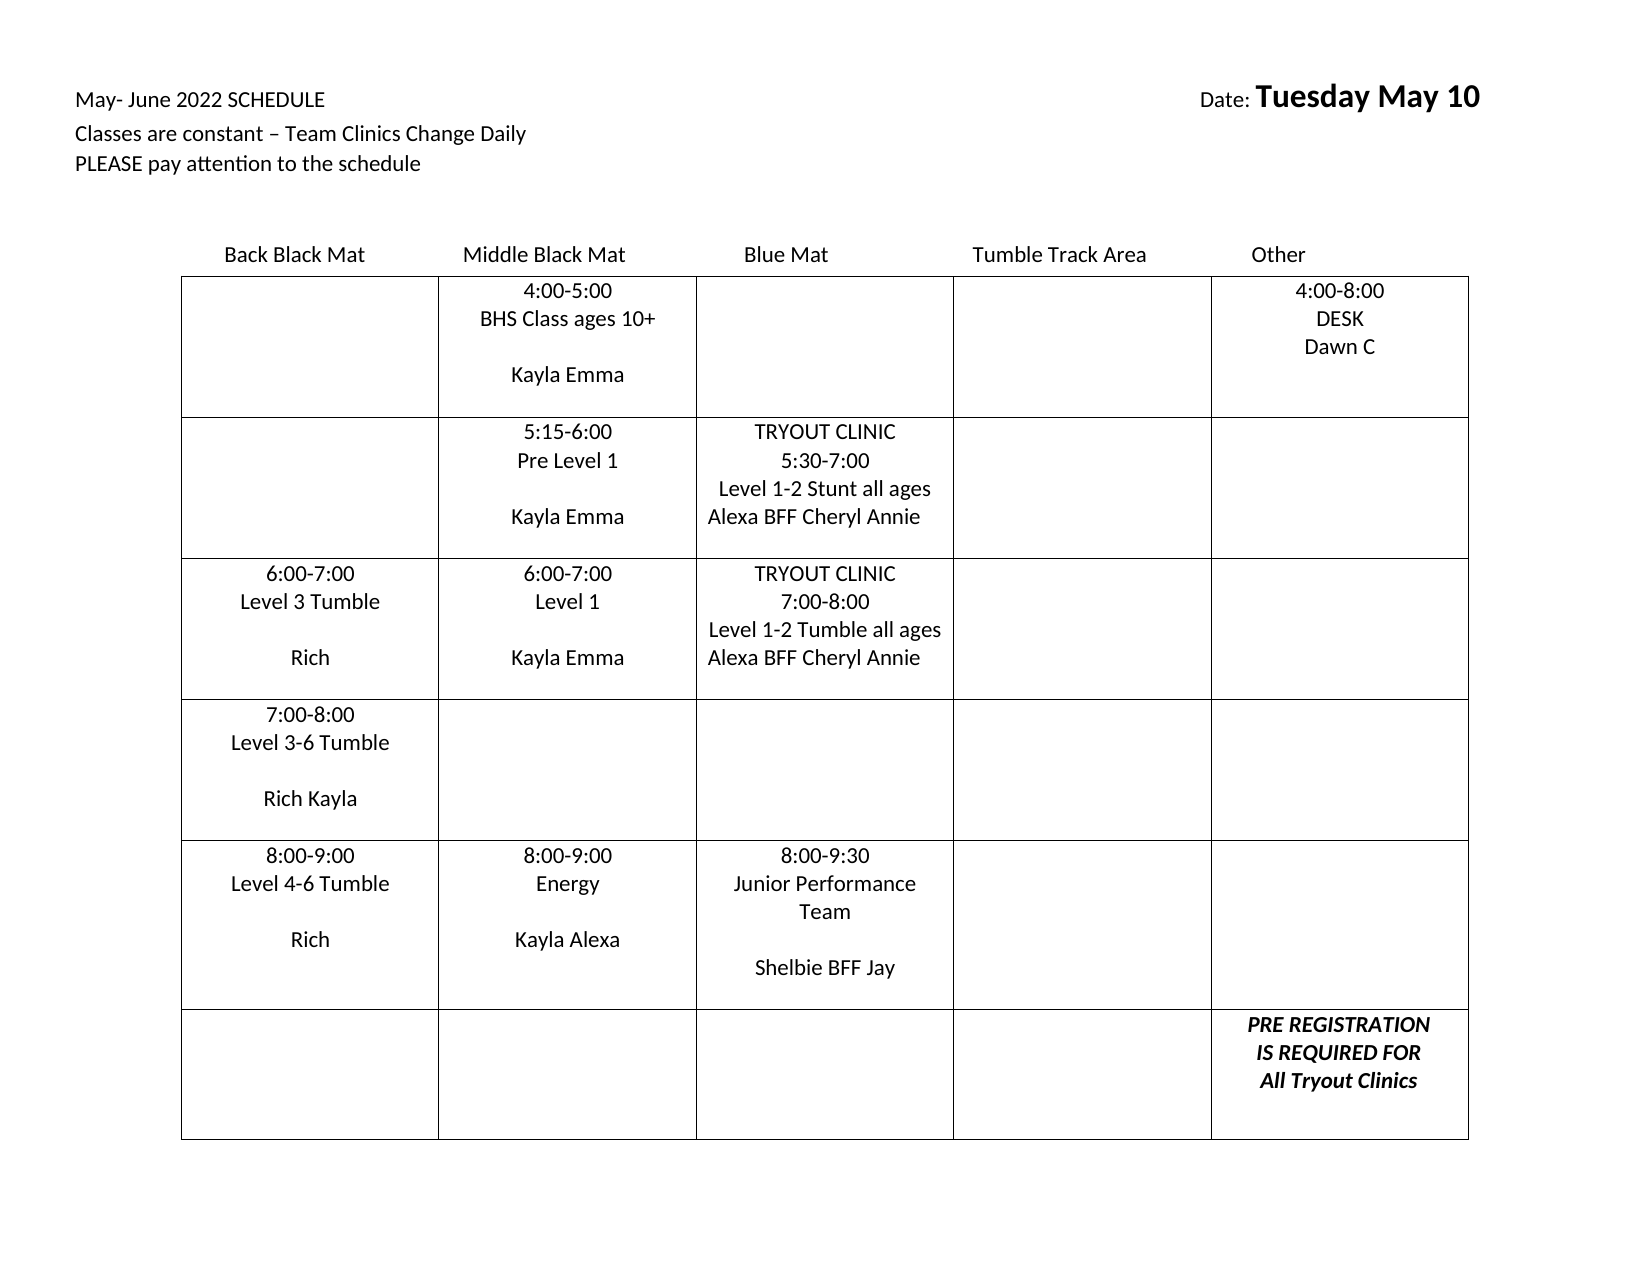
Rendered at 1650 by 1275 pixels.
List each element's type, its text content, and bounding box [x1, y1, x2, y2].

table_cell 8:00-9:00 Energy Kayla Alexa [439, 841, 696, 1009]
text Back Black Mat Middle Black Mat Blue Mat Tumble Track Area Other [75, 240, 1575, 268]
table_cell [954, 1010, 1211, 1139]
table_cell [182, 1010, 438, 1139]
table_cell [439, 700, 696, 840]
table_cell TRYOUT CLINIC 7:00-8:00 Level 1-2 Tumble all ages Alexa BFF Cheryl Annie [697, 559, 953, 699]
text May- June 2022 SCHEDULE Date: Tuesday May 10 [75, 75, 1575, 116]
table_cell [1212, 559, 1468, 699]
table_cell 7:00-8:00 Level 3-6 Tumble Rich Kayla [182, 700, 438, 840]
table_cell TRYOUT CLINIC 5:30-7:00 Level 1-2 Stunt all ages Alexa BFF Cheryl Annie [697, 418, 953, 558]
table_cell PRE REGISTRATION IS REQUIRED FOR All Tryout Clinics [1212, 1010, 1468, 1139]
table_header [954, 277, 1211, 417]
table_cell [1212, 700, 1468, 840]
table_cell 6:00-7:00 Level 3 Tumble Rich [182, 559, 438, 699]
table_cell [697, 1010, 953, 1139]
text Classes are constant – Team Clinics Change Daily [75, 119, 1575, 147]
table_cell 8:00-9:30 Junior Performance Team Shelbie BFF Jay [697, 841, 953, 1009]
text PLEASE pay attention to the schedule [75, 149, 1575, 177]
table_header [182, 277, 438, 417]
table_cell [439, 1010, 696, 1139]
table_cell [182, 418, 438, 558]
table_cell [1212, 841, 1468, 1009]
table_cell [954, 418, 1211, 558]
table_cell 6:00-7:00 Level 1 Kayla Emma [439, 559, 696, 699]
table_header 4:00-8:00 DESK Dawn C [1212, 277, 1468, 417]
table_header [697, 277, 953, 417]
table_cell [1212, 418, 1468, 558]
table_header 4:00-5:00 BHS Class ages 10+ Kayla Emma [439, 277, 696, 417]
table_cell 8:00-9:00 Level 4-6 Tumble Rich [182, 841, 438, 1009]
table_cell [954, 559, 1211, 699]
table_cell [954, 841, 1211, 1009]
table_cell [697, 700, 953, 840]
table_cell 5:15-6:00 Pre Level 1 Kayla Emma [439, 418, 696, 558]
table_cell [954, 700, 1211, 840]
